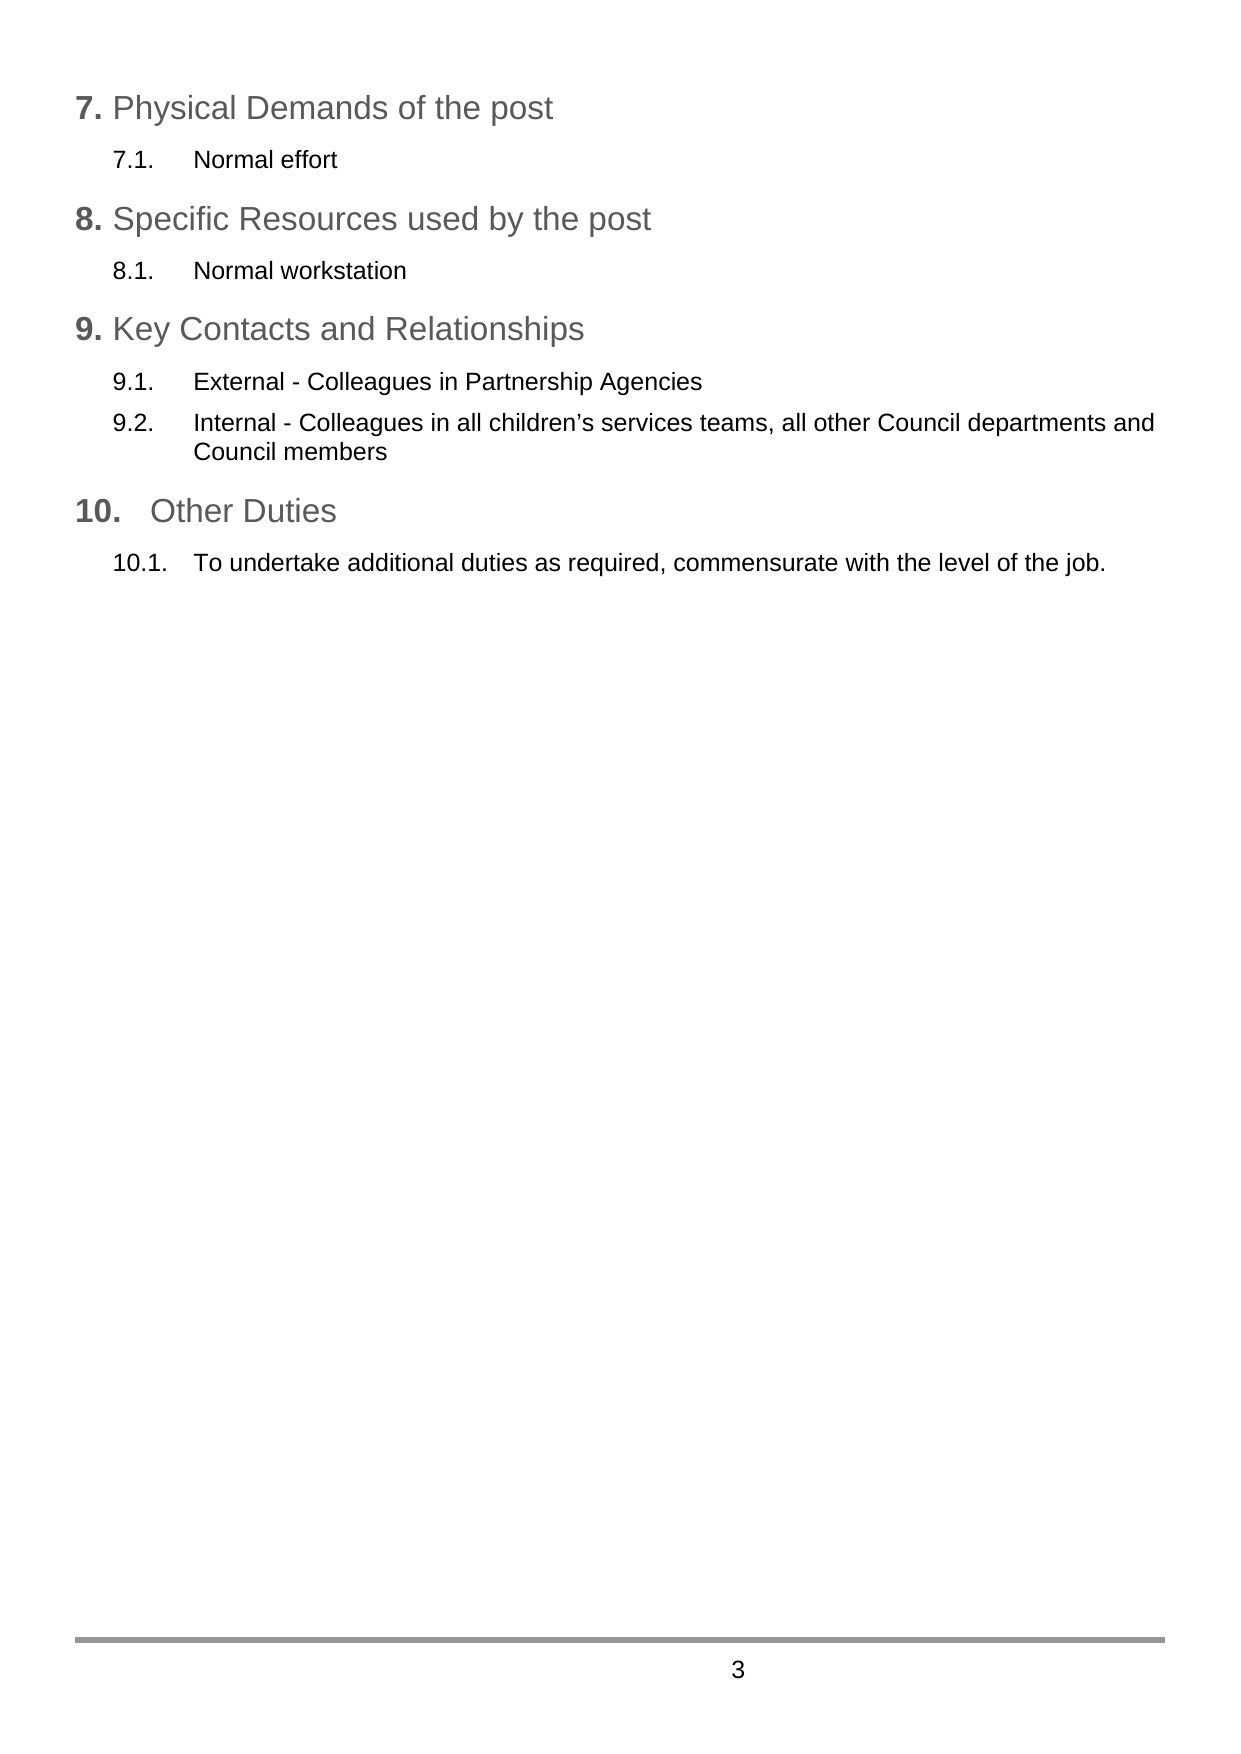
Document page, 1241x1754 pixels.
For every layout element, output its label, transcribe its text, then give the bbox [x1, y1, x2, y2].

subtitle Other Duties [75, 491, 1165, 529]
list External - Colleagues in Partnership Agencies [112, 366, 1165, 395]
list Normal workstation [112, 255, 1165, 284]
list Internal - Colleagues in all children’s services teams, all other Council departments and Council members [112, 408, 1165, 466]
subtitle Specific Resources used by the post [75, 199, 1165, 237]
subtitle Physical Demands of the post [75, 88, 1165, 126]
list Normal effort [112, 144, 1165, 174]
list To undertake additional duties as required, commensurate with the level of the job. [112, 548, 1165, 577]
subtitle Key Contacts and Relationships [75, 309, 1165, 348]
